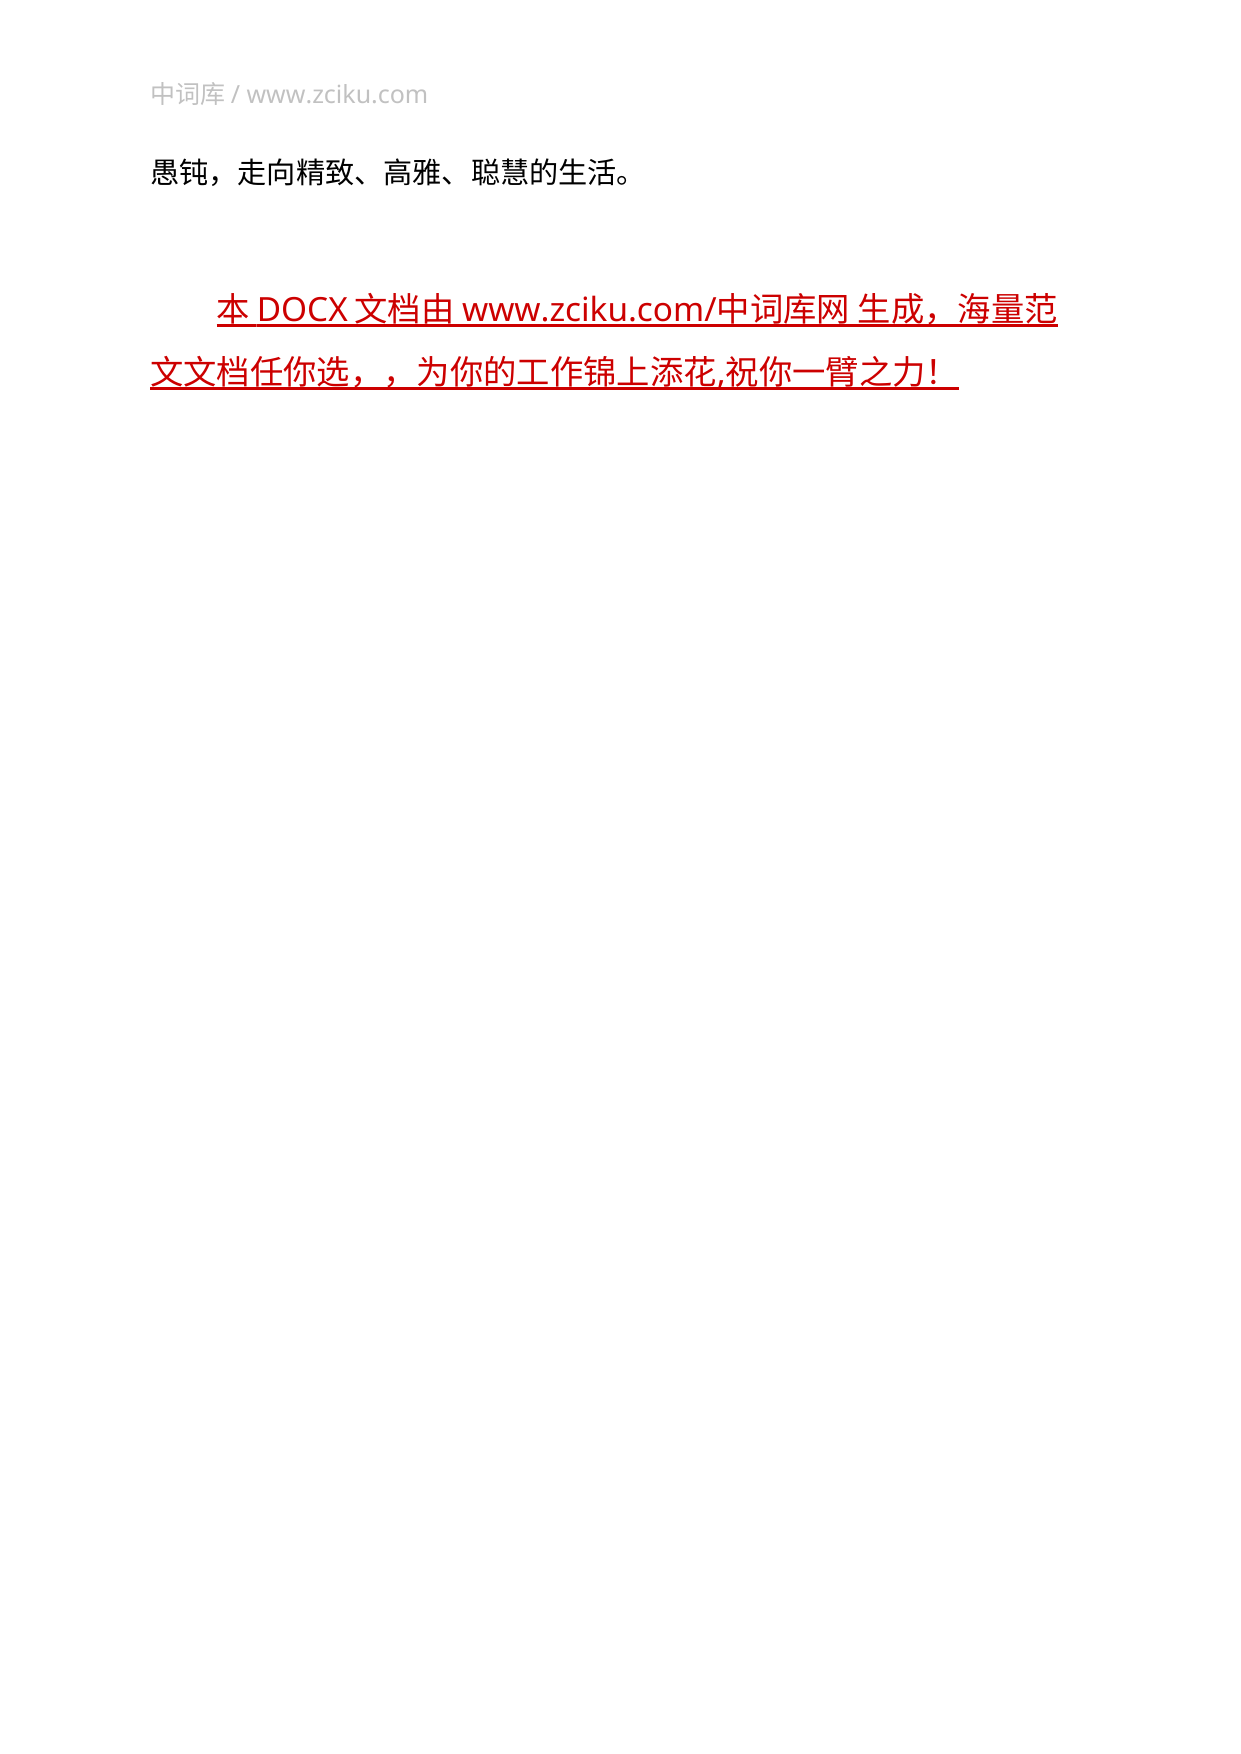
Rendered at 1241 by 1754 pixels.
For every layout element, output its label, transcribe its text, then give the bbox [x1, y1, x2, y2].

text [150, 150, 1090, 192]
text 本DOCX文档由 www.zciku.com/中词库网 生成，海量范文文档任你选，，为你的工作锦上添花,祝你一臂之力！ [150, 283, 1090, 394]
